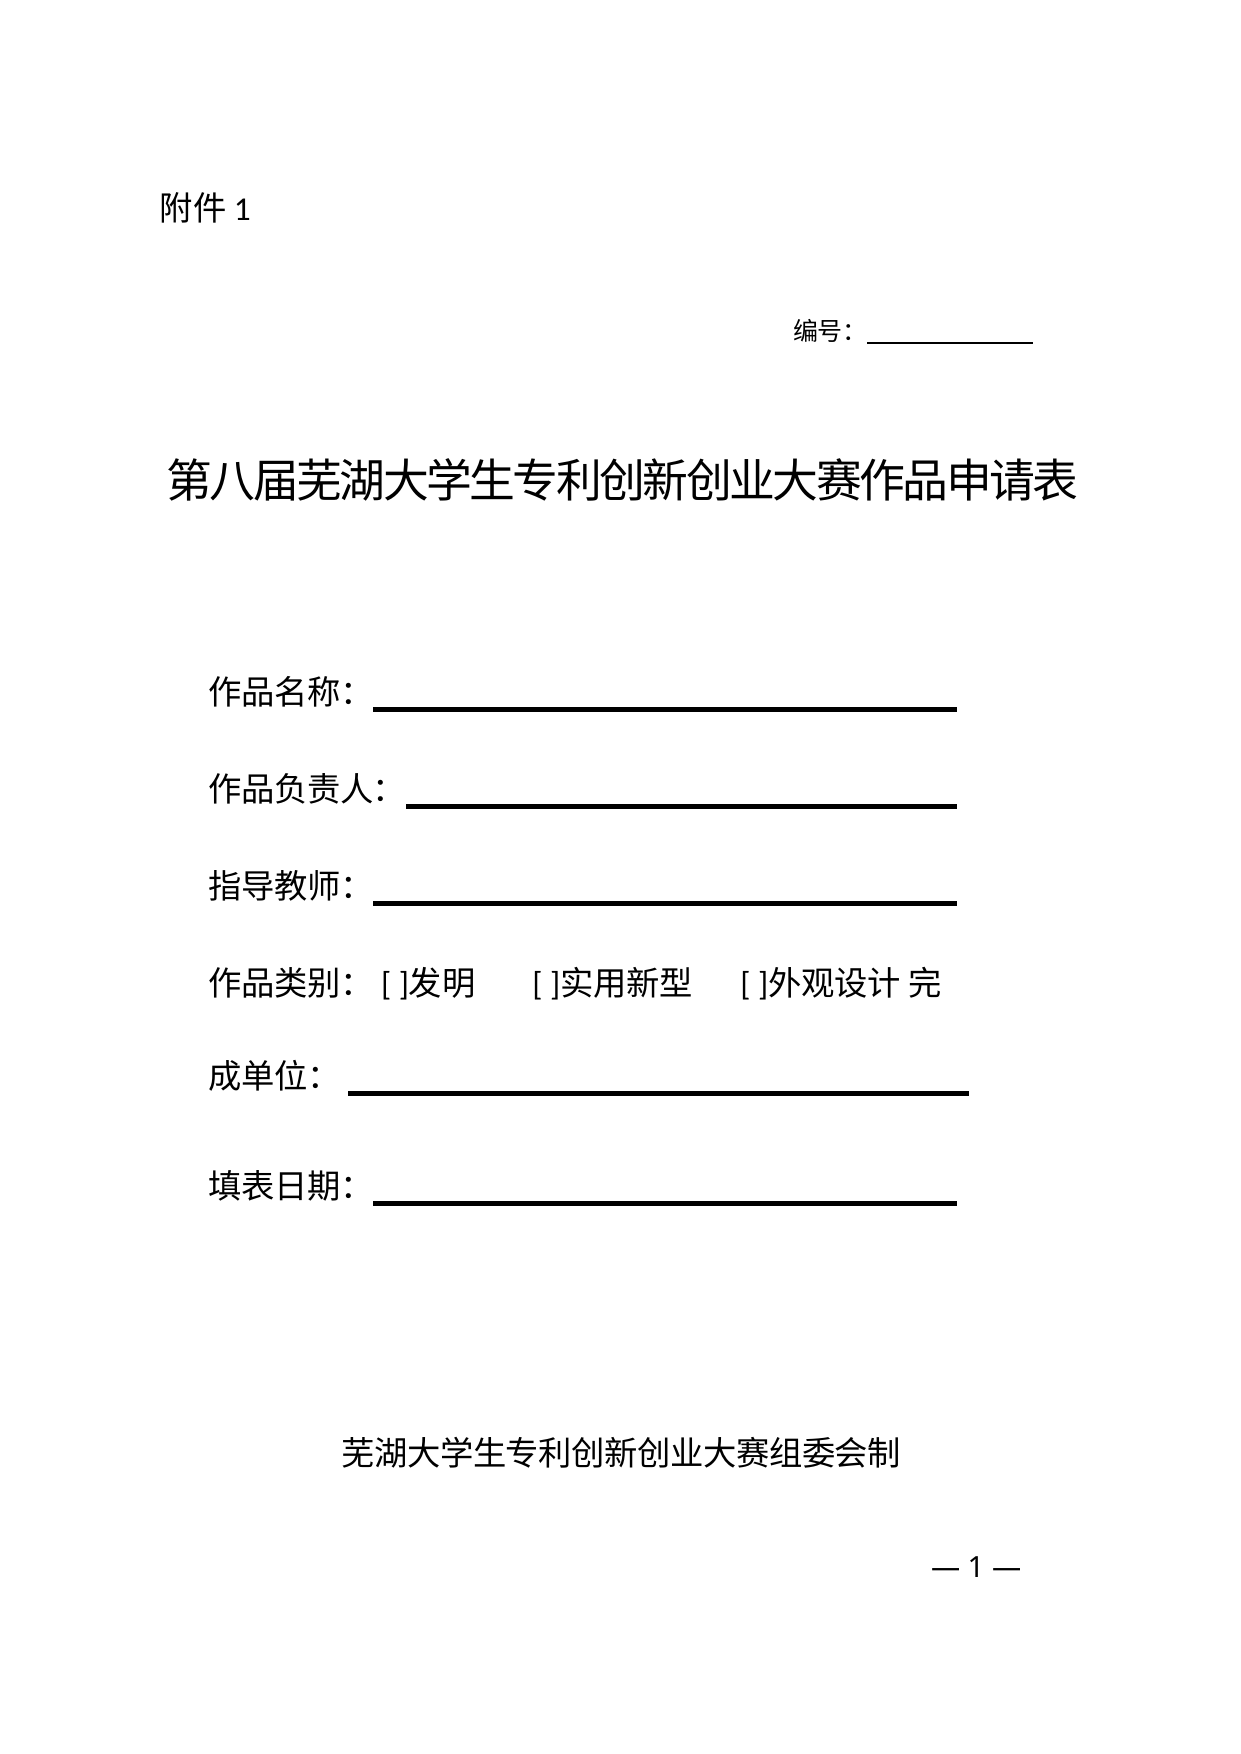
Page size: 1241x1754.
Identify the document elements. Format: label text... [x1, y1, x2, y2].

text 填表日期： [209, 1160, 1090, 1208]
text 作品负责人： [209, 763, 1090, 811]
text 作品名称： [209, 666, 1090, 714]
subtitle 第八届芜湖大学生专利创新创业大赛作品申请表 [166, 445, 1090, 511]
text 编号： [148, 311, 1033, 348]
text 附件 1 [159, 181, 1090, 230]
text 作品类别： [ ]发明 [ ]实用新型 [ ]外观设计 完成单位： [209, 956, 963, 1098]
text 芜湖大学生专利创新创业大赛组委会制 [341, 1427, 1090, 1475]
text 指导教师： [209, 859, 1090, 908]
